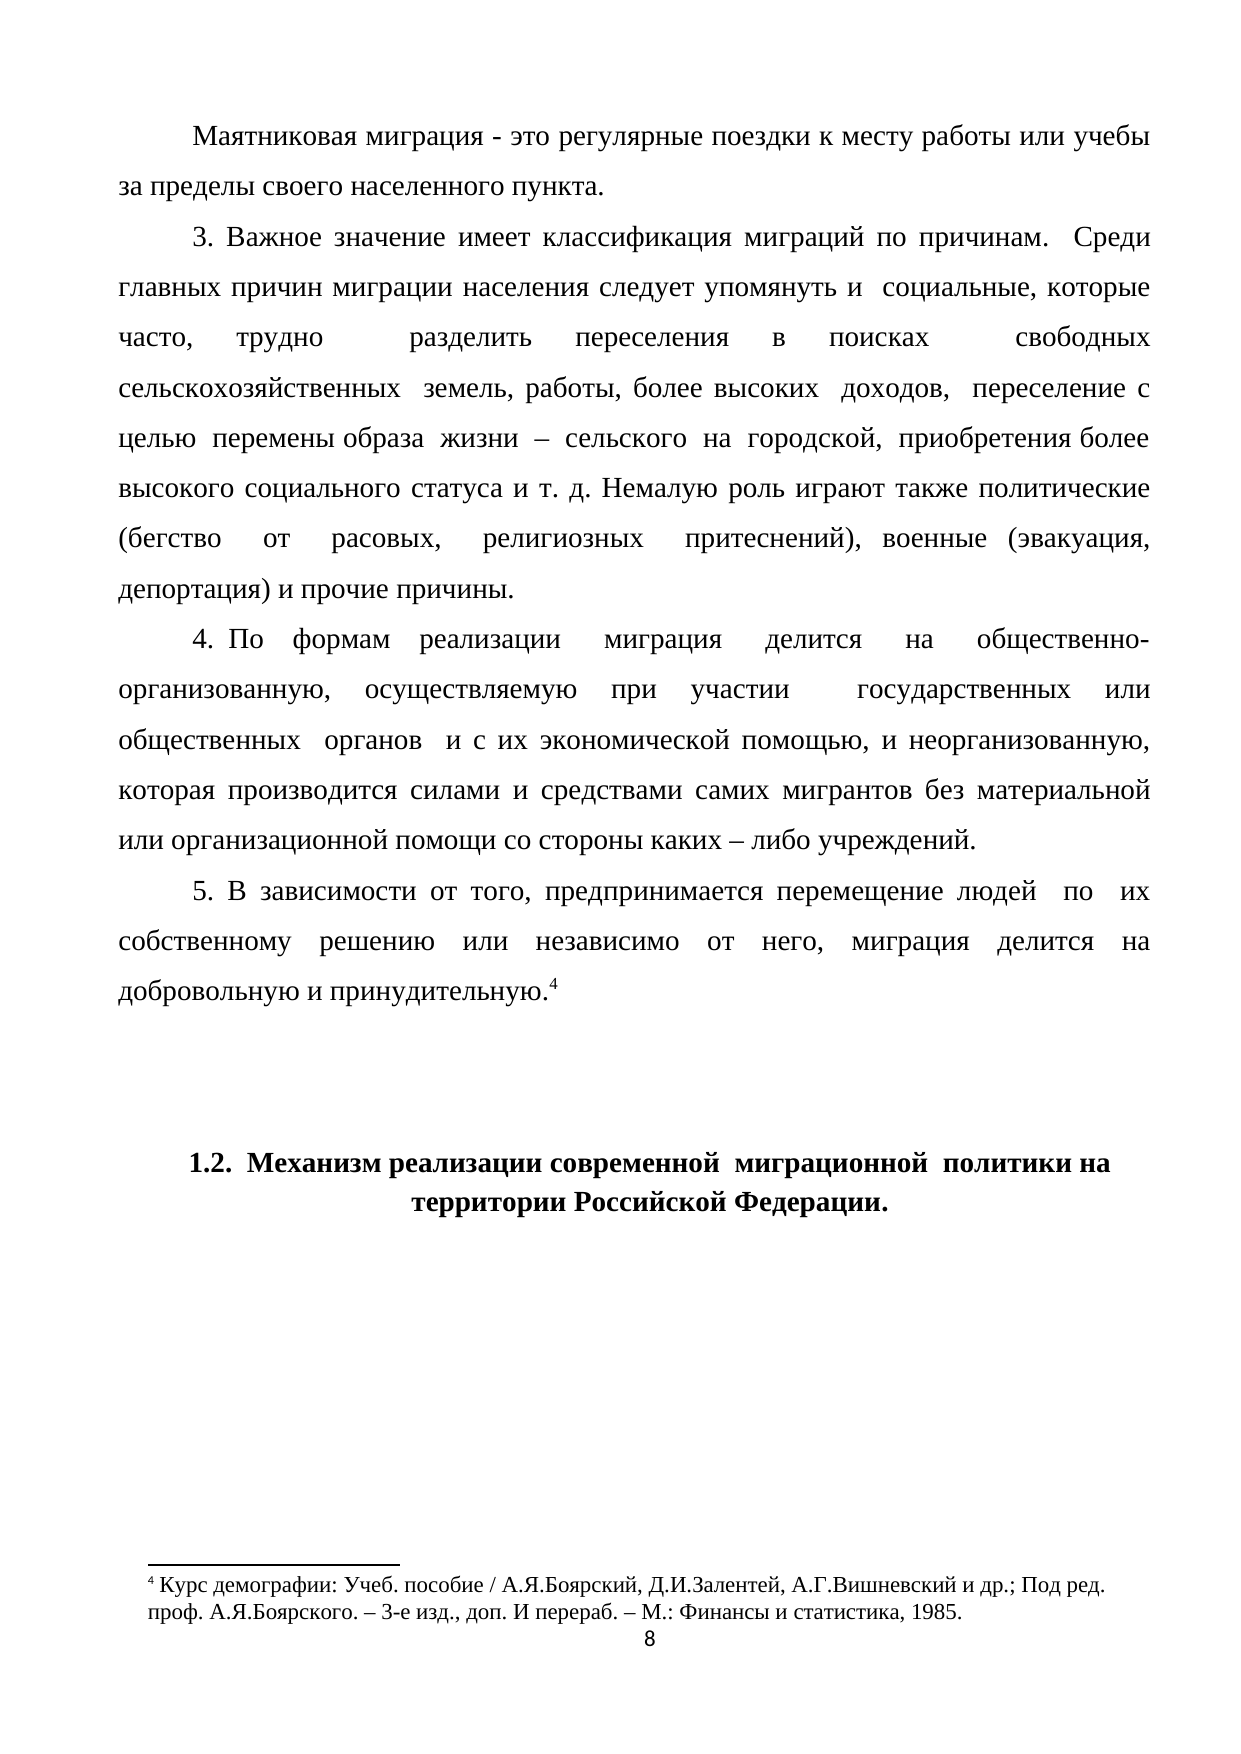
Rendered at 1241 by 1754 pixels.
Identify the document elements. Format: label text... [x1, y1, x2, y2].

subtitle 1.2. Механизм реализации современной миграционной политики на территории Российской Федерации. [148, 1145, 1152, 1217]
text 4. По формам реализации миграция делится на общественно-организованную, осуществляемую при участии государственных или общественных органов и с их экономической помощью, и неорганизованную, которая производится силами и средствами самих мигрантов без материальной или организационной помощи со стороны каких – либо учреждений. [118, 621, 1152, 856]
text 3. Важное значение имеет классификация миграций по причинам. Среди главных причин миграции населения следует упомянуть и социальные, которые часто, трудно разделить переселения в поисках свободных сельскохозяйственных земель, работы, более высоких доходов, переселение с целью перемены образа жизни – сельского на городской, приобретения более высокого социального статуса и т. д. Немалую роль играют также политические (бегство от расовых, религиозных притеснений), военные (эвакуация, депортация) и прочие причины. [118, 219, 1152, 604]
text Маятниковая миграция - это регулярные поездки к месту работы или учебы за пределы своего населенного пункта. [118, 118, 1152, 202]
text 5. В зависимости от того, предпринимается перемещение людей по их собственному решению или независимо от него, миграция делится на добровольную и принудительную. [118, 873, 1152, 1007]
